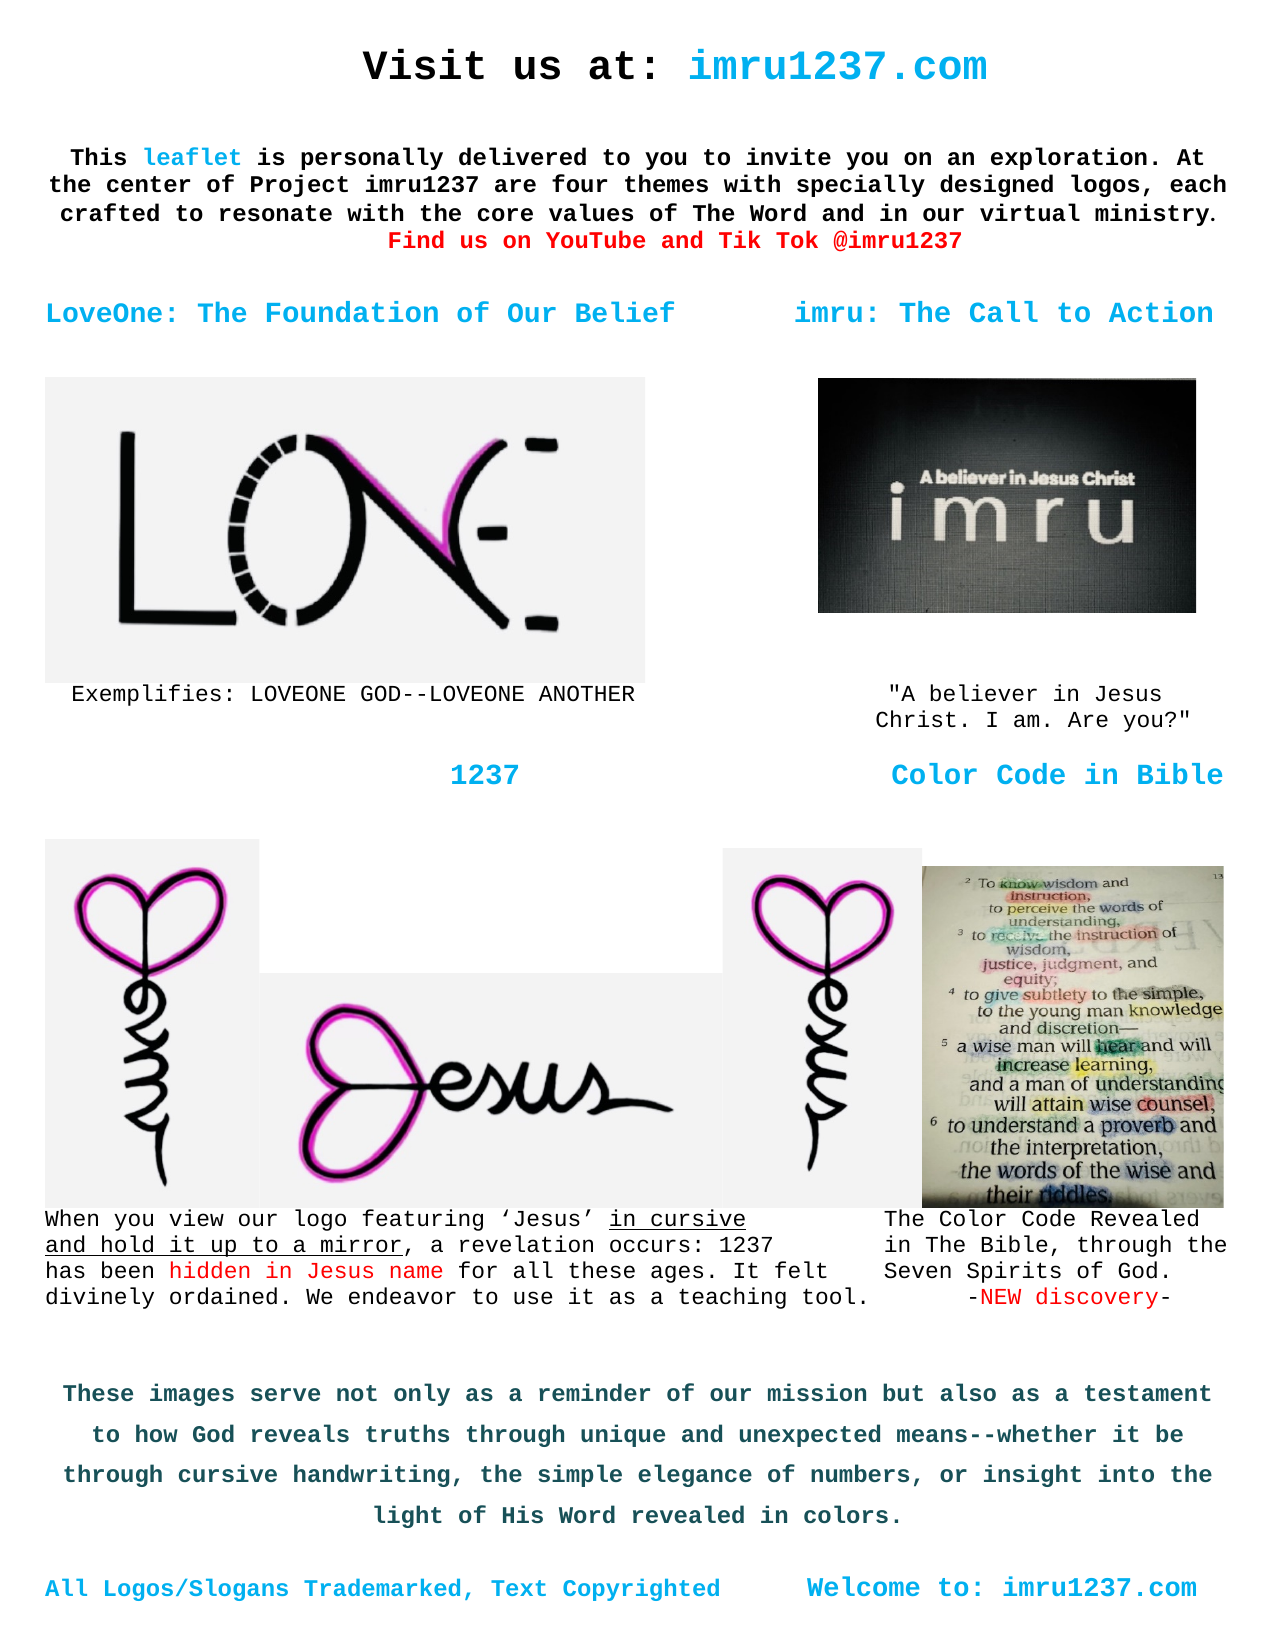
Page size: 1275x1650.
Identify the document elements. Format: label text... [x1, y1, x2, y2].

text Find us on YouTube and Tik Tok @imru1237 [45, 229, 1230, 256]
picture [45, 377, 646, 683]
text 1237 Color Code in Bible [45, 760, 1230, 793]
text These images serve not only as a reminder of our mission but also as a testament to how God reveals truths through unique and unexpected means--whether it be through cursive handwriting, the simple elegance of numbers, or insight into the light of His Word revealed in colors. [45, 1381, 1230, 1531]
text and hold it up to a mirror, a revelation occurs: 1237 in The Bible, through the [45, 1234, 1230, 1259]
text divinely ordained. We endeavor to use it as a teaching tool. -NEW discovery- [45, 1286, 1230, 1311]
picture [45, 839, 1224, 1208]
text Visit us at: imru1237.com [45, 45, 1230, 92]
text has been hidden in Jesus name for all these ages. It felt Seven Spirits of God. [45, 1259, 1230, 1286]
text Exemplifies: LOVEONE GOD--LOVEONE ANOTHER "A believer in Jesus [45, 683, 1230, 708]
text LoveOne: The Foundation of Our Belief imru: The Call to Action [45, 299, 1230, 332]
text Christ. I am. Are you?" [45, 708, 1230, 734]
text All Logos/Slogans Trademarked, Text Copyrighted Welcome to: imru1237.com [45, 1573, 1230, 1604]
picture [818, 378, 1197, 613]
text This leaflet is personally delivered to you to invite you on an exploration. At the center of Project imru1237 are four themes with specially designed logos, each crafted to resonate with the core values of The Word and in our virtual ministry. [45, 145, 1230, 229]
